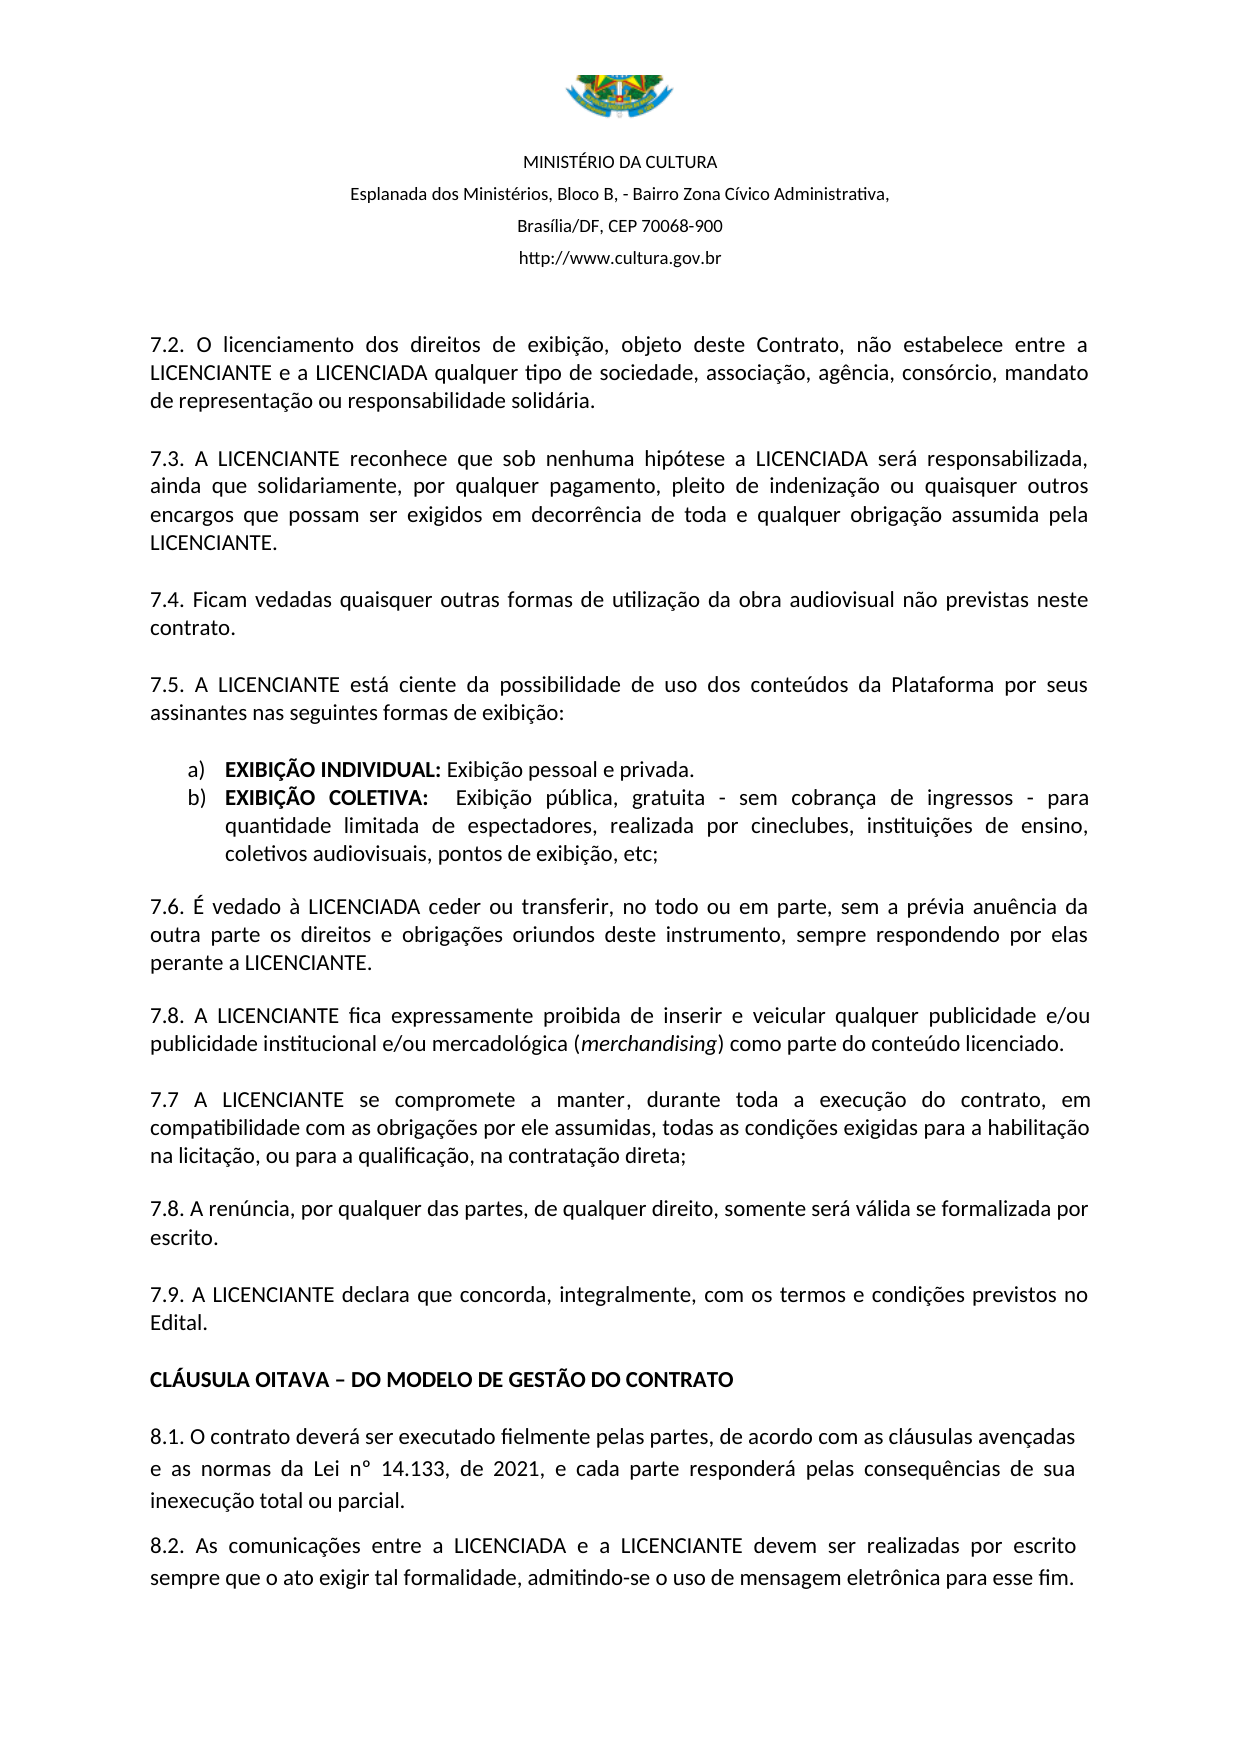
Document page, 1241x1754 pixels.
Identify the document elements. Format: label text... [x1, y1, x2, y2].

text 8.1. O contrato deverá ser executado fielmente pelas partes, de acordo com as cláusulas avençadas e as normas da Lei nº 14.133, de 2021, e cada parte responderá pelas consequências de sua inexecução total ou parcial. [150, 1422, 1078, 1514]
text 7.8. A LICENCIANTE fica expressamente proibida de inserir e veicular qualquer publicidade e/ou publicidade institucional e/ou mercadológica (merchandising) como parte do conteúdo licenciado. [150, 1001, 1092, 1057]
text 7.5. A LICENCIANTE está ciente da possibilidade de uso dos conteúdos da Plataforma por seus assinantes nas seguintes formas de exibição: [150, 670, 1090, 726]
text 7.7 A LICENCIANTE se compromete a manter, durante toda a execução do contrato, em compatibilidade com as obrigações por ele assumidas, todas as condições exigidas para a habilitação na licitação, ou para a qualificação, na contratação direta; [150, 1086, 1092, 1169]
text 7.6. É vedado à LICENCIADA ceder ou transferir, no todo ou em parte, sem a prévia anuência da outra parte os direitos e obrigações oriundos deste instrumento, sempre respondendo por elas perante a LICENCIANTE. [150, 892, 1090, 976]
text 7.8. A renúncia, por qualquer das partes, de qualquer direito, somente será válida se formalizada por escrito. [150, 1194, 1090, 1251]
list EXIBIÇÃO COLETIVA: Exibição pública, gratuita - sem cobrança de ingressos - para quantidade limitada de espectadores, realizada por cineclubes, instituições de ensino, coletivos audiovisuais, pontos de exibição, etc; [187, 783, 1090, 867]
text 8.2. As comunicações entre a LICENCIADA e a LICENCIANTE devem ser realizadas por escrito sempre que o ato exigir tal formalidade, admitindo-se o uso de mensagem eletrônica para esse fim. [150, 1531, 1078, 1591]
text 7.9. A LICENCIANTE declara que concorda, integralmente, com os termos e condições previstos no Edital. [150, 1280, 1090, 1336]
list EXIBIÇÃO INDIVIDUAL: Exibição pessoal e privada. [187, 755, 1090, 783]
picture [562, 75, 678, 121]
text 7.3. A LICENCIANTE reconhece que sob nenhuma hipótese a LICENCIADA será responsabilizada, ainda que solidariamente, por qualquer pagamento, pleito de indenização ou quaisquer outros encargos que possam ser exigidos em decorrência de toda e qualquer obrigação assumida pela LICENCIANTE. [150, 444, 1090, 556]
text 7.4. Ficam vedadas quaisquer outras formas de utilização da obra audiovisual não previstas neste contrato. [150, 585, 1090, 641]
text CLÁUSULA OITAVA – DO MODELO DE GESTÃO DO CONTRATO [150, 1365, 1090, 1393]
text 7.2. O licenciamento dos direitos de exibição, objeto deste Contrato, não estabelece entre a LICENCIANTE e a LICENCIADA qualquer tipo de sociedade, associação, agência, consórcio, mandato de representação ou responsabilidade solidária. [150, 330, 1090, 414]
